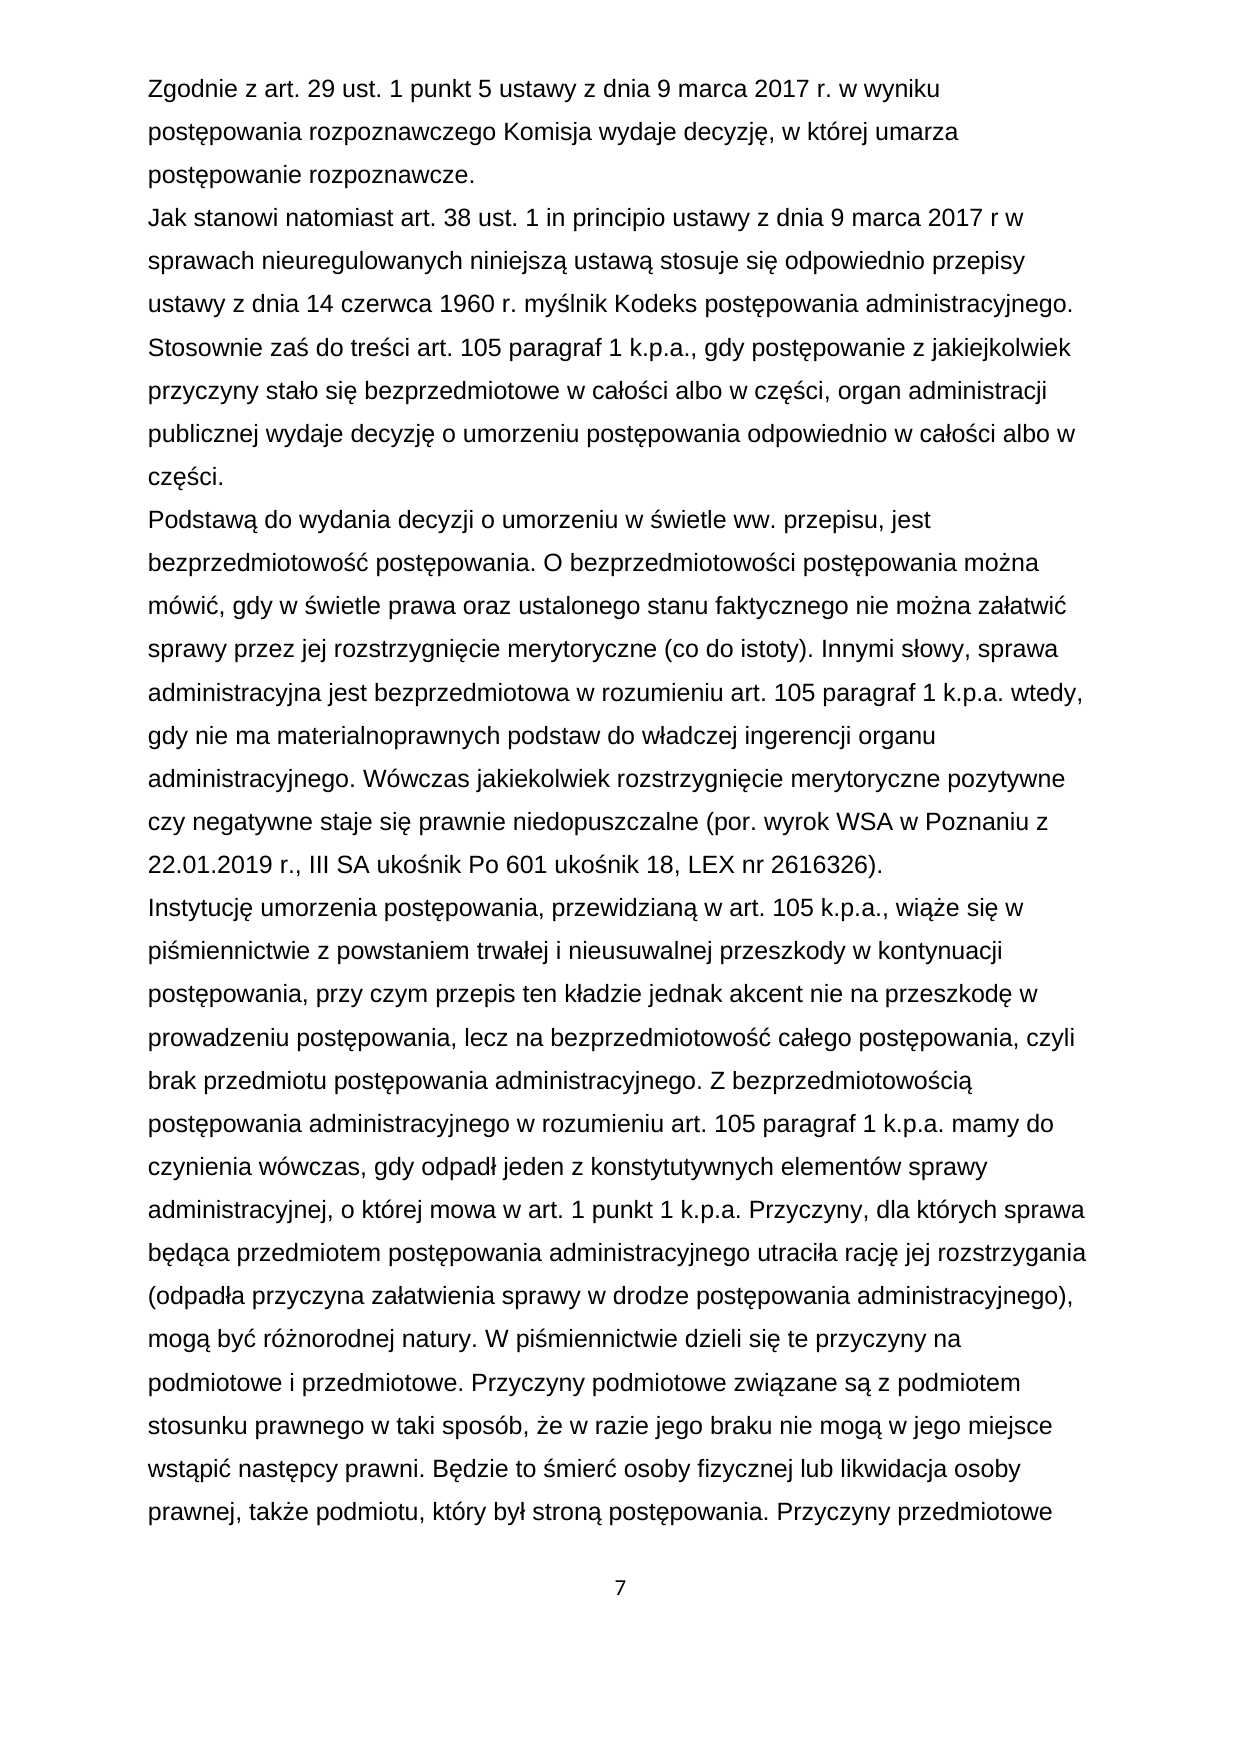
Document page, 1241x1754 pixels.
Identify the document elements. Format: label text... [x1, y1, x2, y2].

text Jak stanowi natomiast art. 38 ust. 1 in principio ustawy z dnia 9 marca 2017 r w sprawach nieuregulowanych niniejszą ustawą stosuje się odpowiednio przepisy ustawy z dnia 14 czerwca 1960 r. myślnik Kodeks postępowania administracyjnego. [148, 203, 1093, 318]
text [148, 893, 1093, 1526]
text Podstawą do wydania decyzji o umorzeniu w świetle ww. przepisu, jest bezprzedmiotowość postępowania. O bezprzedmiotowości postępowania można mówić, gdy w świetle prawa oraz ustalonego stanu faktycznego nie można załatwić sprawy przez jej rozstrzygnięcie merytoryczne (co do istoty). Innymi słowy, sprawa administracyjna jest bezprzedmiotowa w rozumieniu art. 105 paragraf 1 k.p.a. wtedy, gdy nie ma materialnoprawnych podstaw do władczej ingerencji organu administracyjnego. Wówczas jakiekolwiek rozstrzygnięcie merytoryczne pozytywne czy negatywne staje się prawnie niedopuszczalne (por. wyrok WSA w Poznaniu z 22.01.2019 r., III SA ukośnik Po 601 ukośnik 18, LEX nr 2616326). [148, 505, 1093, 879]
text Stosownie zaś do treści art. 105 paragraf 1 k.p.a., gdy postępowanie z jakiejkolwiek przyczyny stało się bezprzedmiotowe w całości albo w części, organ administracji publicznej wydaje decyzję o umorzeniu postępowania odpowiednio w całości albo w części. [148, 332, 1093, 491]
text Zgodnie z art. 29 ust. 1 punkt 5 ustawy z dnia 9 marca 2017 r. w wyniku postępowania rozpoznawczego Komisja wydaje decyzję, w której umarza postępowanie rozpoznawcze. [148, 74, 1093, 189]
